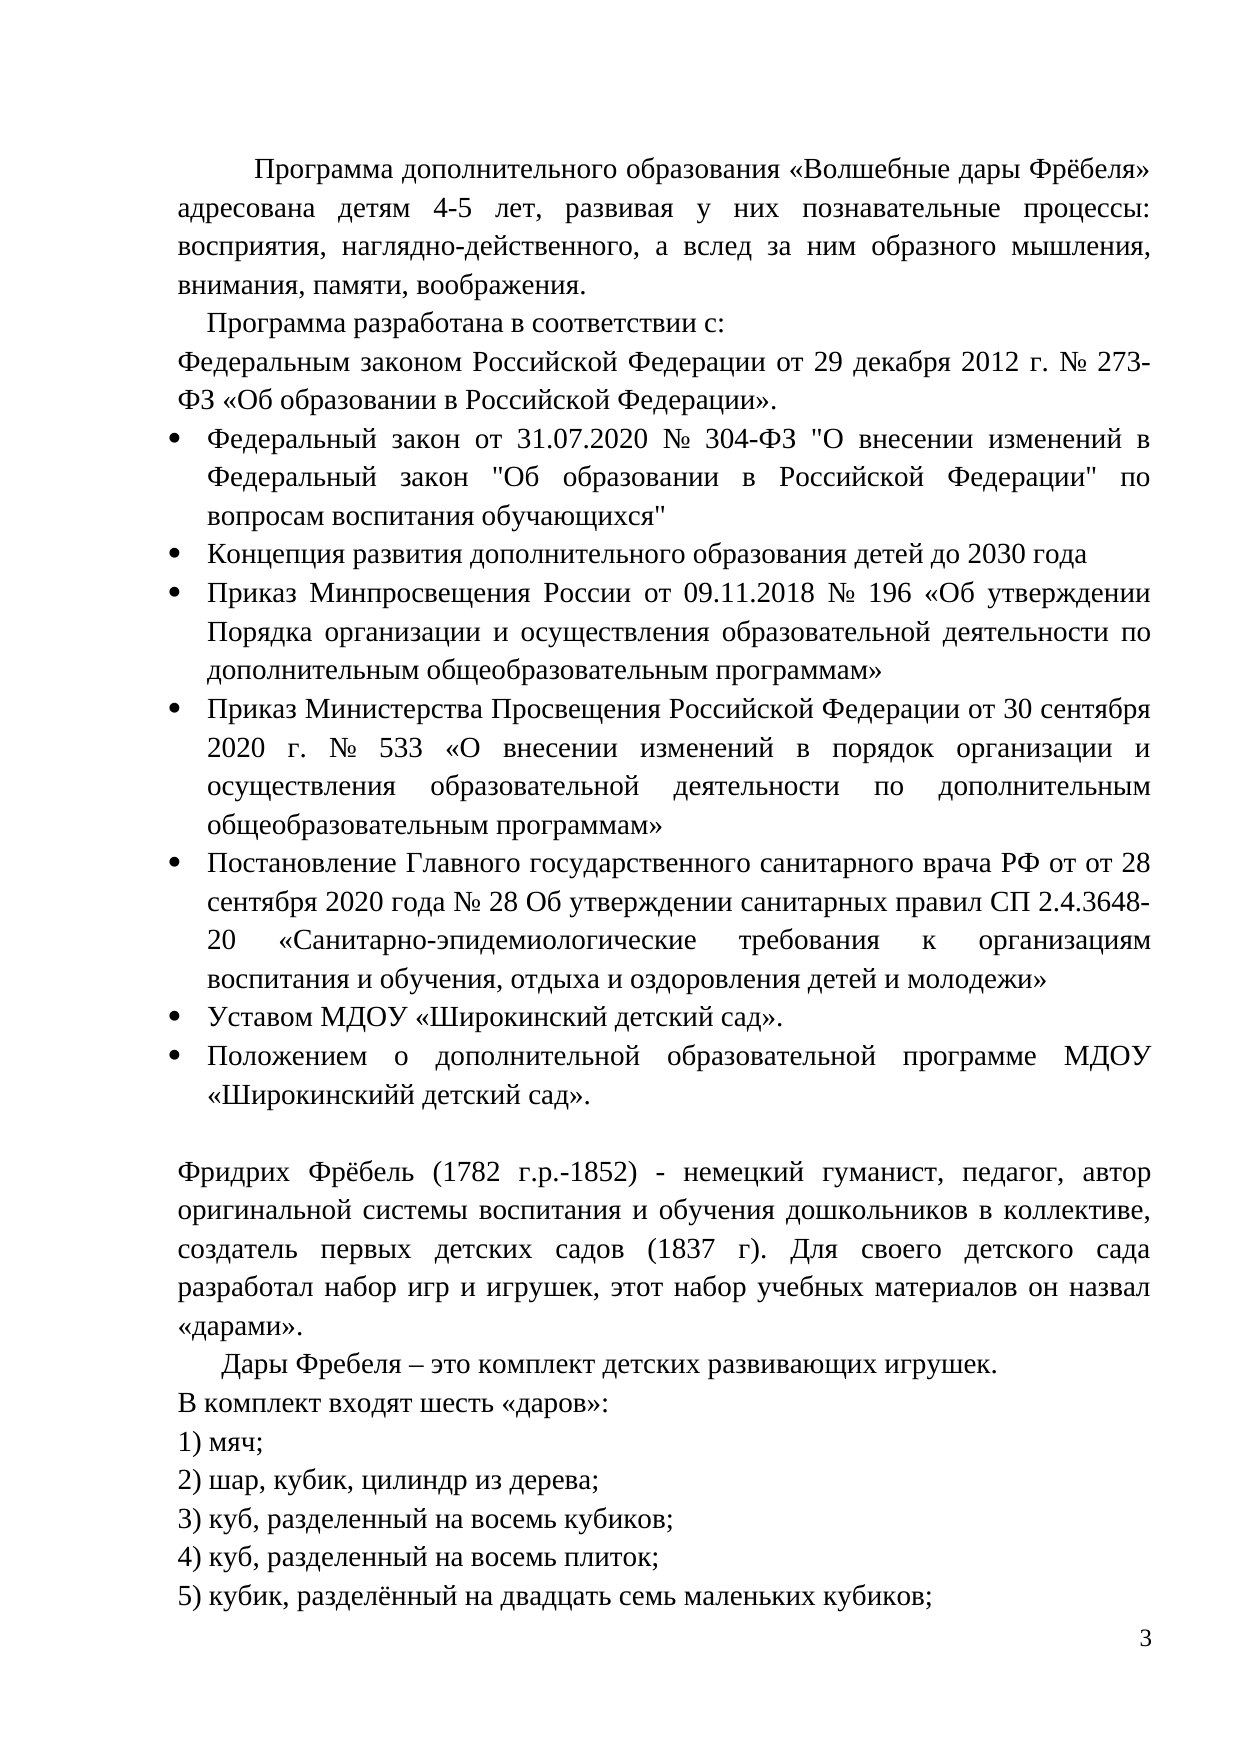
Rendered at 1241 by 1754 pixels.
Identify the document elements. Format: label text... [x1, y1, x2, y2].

list Постановление Главного государственного санитарного врача РФ от от 28 сентября 2020 года № 28 Об утверждении санитарных правил СП 2.4.3648-20 «Санитарно-эпидемиологические требования к организациям воспитания и обучения, отдыха и оздоровления детей и молодежи» [169, 845, 1152, 994]
text Дары Фребеля – это комплект детских развивающих игрушек. [177, 1347, 1152, 1380]
text 2) шар, кубик, цилиндр из дерева; [177, 1462, 1152, 1496]
text Фридрих Фрёбель (1782 г.р.-1852) - немецкий гуманист, педагог, автор оригинальной системы воспитания и обучения дошкольников в коллективе, создатель первых детских садов (1837 г). Для своего детского сада разработал набор игр и игрушек, этот набор учебных материалов он назвал «дарами». [177, 1154, 1152, 1342]
list Приказ Минпросвещения России от 09.11.2018 № 196 «Об утверждении Порядка организации и осуществления образовательной деятельности по дополнительным общеобразовательным программам» [169, 575, 1152, 686]
text 5) кубик, разделённый на двадцать семь маленьких кубиков; [177, 1578, 1152, 1611]
text 3) куб, разделенный на восемь кубиков; [177, 1501, 1152, 1534]
text 1) мяч; [177, 1424, 1152, 1457]
text В комплект входят шесть «даров»: [177, 1385, 1152, 1419]
list Приказ Министерства Просвещения Российской Федерации от 30 сентября 2020 г. № 533 «О внесении изменений в порядок организации и осуществления образовательной деятельности по дополнительным общеобразовательным программам» [169, 691, 1152, 840]
text 4) куб, разделенный на восемь плиток; [177, 1539, 1152, 1573]
list Концепция развития дополнительного образования детей до 2030 года [169, 537, 1152, 570]
list Уставом МДОУ «Широкинский детский сад». [169, 999, 1152, 1033]
text Федеральным законом Российской Федерации от 29 декабря 2012 г. № 273-ФЗ «Об образовании в Российской Федерации». [177, 344, 1152, 416]
text Программа дополнительного образования «Волшебные дары Фрёбеля» адресована детям 4-5 лет, развивая у них познавательные процессы: восприятия, наглядно-действенного, а вслед за ним образного мышления, внимания, памяти, воображения. [177, 151, 1152, 300]
text Программа разработана в соответствии с: [177, 305, 1152, 339]
list Положением о дополнительной образовательной программе МДОУ «Широкинскийй детский сад». [169, 1038, 1152, 1110]
list Федеральный закон от 31.07.2020 № 304-ФЗ "О внесении изменений в Федеральный закон "Об образовании в Российской Федерации" по вопросам воспитания обучающихся" [169, 421, 1152, 532]
